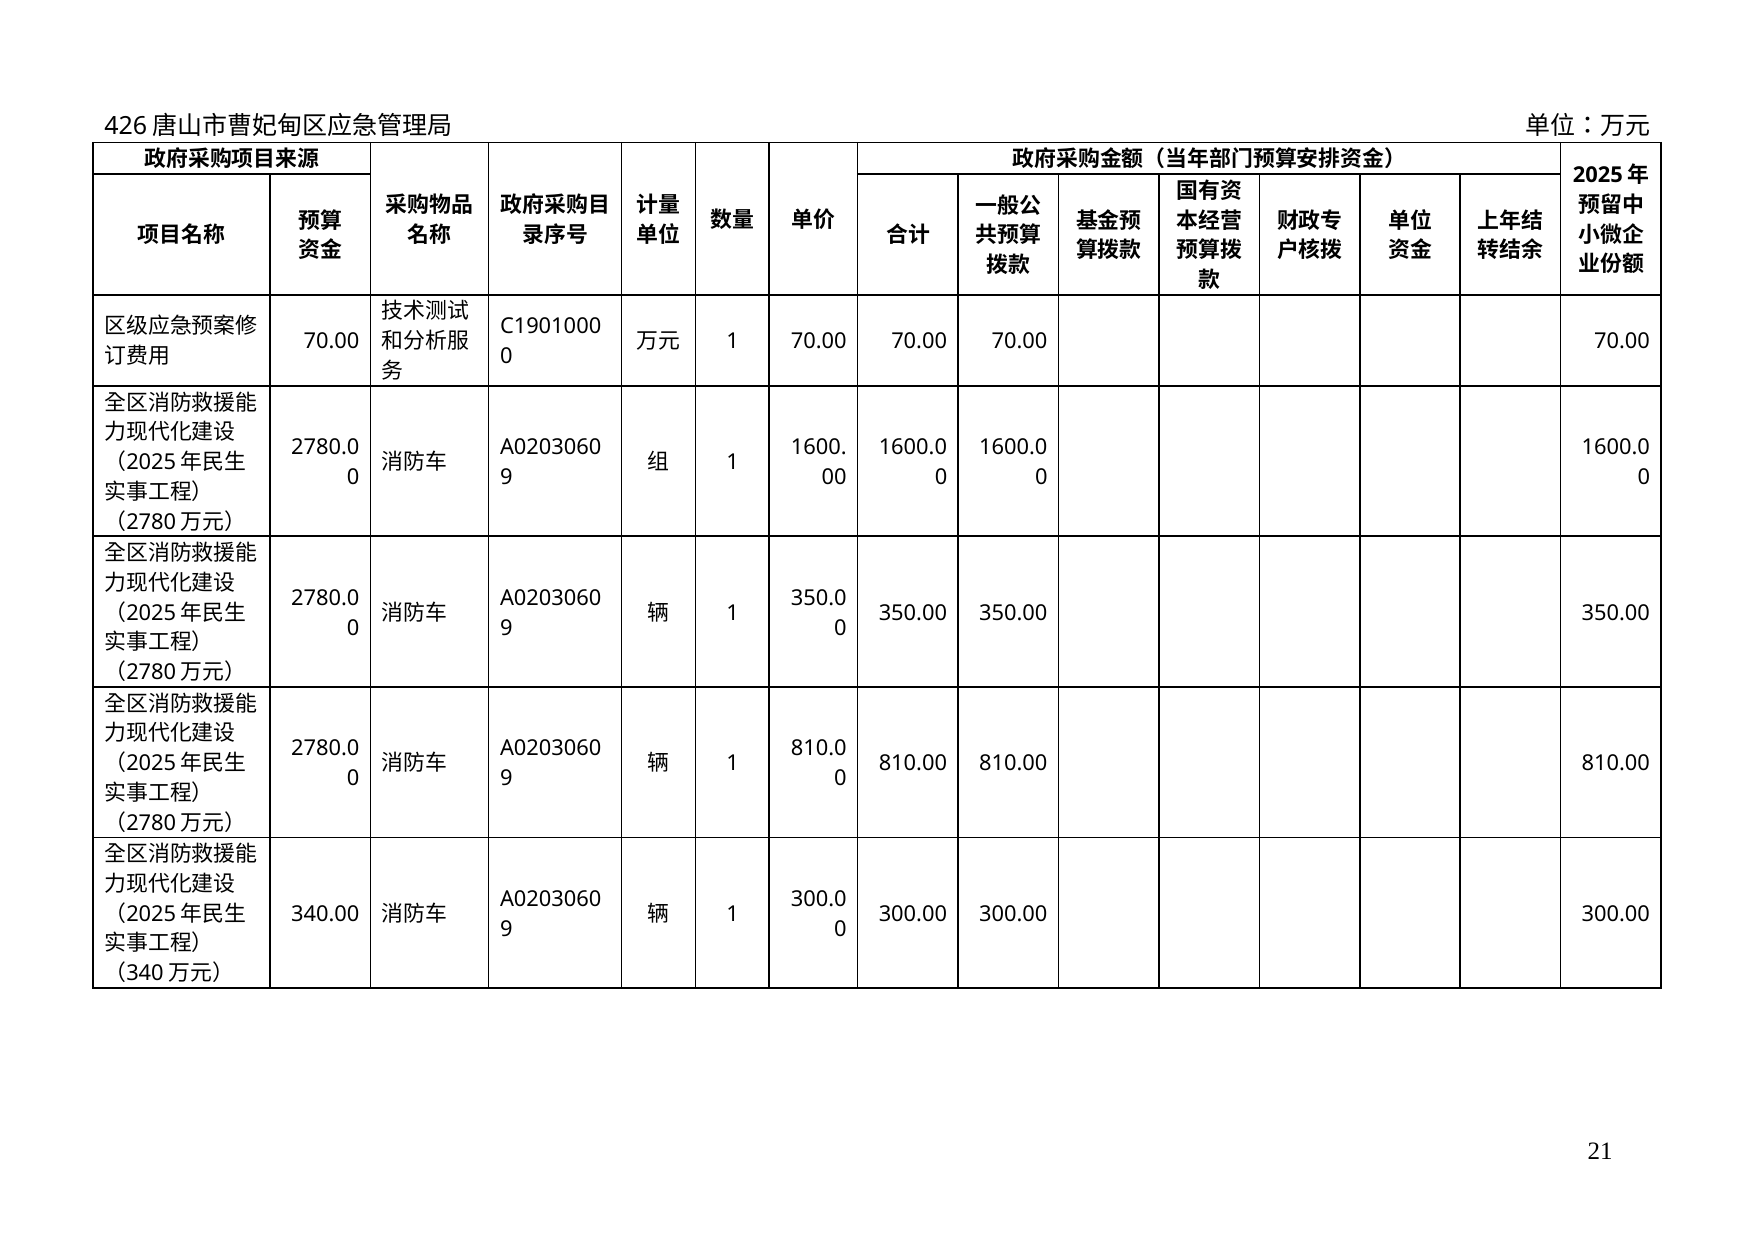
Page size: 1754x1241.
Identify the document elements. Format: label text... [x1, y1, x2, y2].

table_cell 政府采购目录序号 [489, 143, 621, 294]
table_cell 上年结转结余 [1461, 175, 1560, 294]
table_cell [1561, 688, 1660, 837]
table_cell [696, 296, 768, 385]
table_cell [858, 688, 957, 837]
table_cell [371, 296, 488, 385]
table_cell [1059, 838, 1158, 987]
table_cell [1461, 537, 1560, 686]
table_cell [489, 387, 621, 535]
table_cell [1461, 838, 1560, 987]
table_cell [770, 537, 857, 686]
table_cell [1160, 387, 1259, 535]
table_cell 财政专户核拨 [1260, 175, 1359, 294]
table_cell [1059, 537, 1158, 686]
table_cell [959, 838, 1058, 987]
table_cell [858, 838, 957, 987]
table_cell 采购物品名称 [371, 143, 488, 294]
table_cell 单价 [770, 143, 857, 294]
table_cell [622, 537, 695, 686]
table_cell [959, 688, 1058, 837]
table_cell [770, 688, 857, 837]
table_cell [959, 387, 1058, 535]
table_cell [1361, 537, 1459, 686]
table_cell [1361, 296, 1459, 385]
table_cell 计量 单位 [622, 143, 695, 294]
table_cell 政府采购金额（当年部门预算安排资金） [858, 143, 1560, 173]
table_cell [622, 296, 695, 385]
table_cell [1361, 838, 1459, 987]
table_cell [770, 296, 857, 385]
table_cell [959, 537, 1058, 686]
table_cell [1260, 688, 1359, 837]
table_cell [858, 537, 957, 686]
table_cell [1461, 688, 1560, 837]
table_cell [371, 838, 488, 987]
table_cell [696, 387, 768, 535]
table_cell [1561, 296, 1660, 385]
table_cell 一般公共预算拨款 [959, 175, 1058, 294]
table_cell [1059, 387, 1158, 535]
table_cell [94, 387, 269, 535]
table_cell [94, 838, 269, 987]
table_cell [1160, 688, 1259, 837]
table_cell 预算 资金 [271, 175, 370, 294]
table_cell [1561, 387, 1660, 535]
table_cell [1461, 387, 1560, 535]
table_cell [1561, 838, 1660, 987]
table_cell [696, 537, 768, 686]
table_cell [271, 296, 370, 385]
table_cell 国有资本经营预算拨款 [1160, 175, 1259, 294]
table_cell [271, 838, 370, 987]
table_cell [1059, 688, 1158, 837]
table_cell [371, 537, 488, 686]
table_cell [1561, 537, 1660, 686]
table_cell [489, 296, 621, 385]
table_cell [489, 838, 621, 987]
table_cell 项目名称 [94, 175, 269, 294]
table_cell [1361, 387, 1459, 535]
table_cell 2025年 预留中 小微企 业份额 [1561, 143, 1660, 294]
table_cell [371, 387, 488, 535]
table_cell 政府采购项目来源 [94, 143, 370, 173]
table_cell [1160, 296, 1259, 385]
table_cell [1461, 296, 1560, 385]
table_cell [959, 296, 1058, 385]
table_header 单位：万元 [858, 108, 1660, 142]
table_cell 合计 [858, 175, 957, 294]
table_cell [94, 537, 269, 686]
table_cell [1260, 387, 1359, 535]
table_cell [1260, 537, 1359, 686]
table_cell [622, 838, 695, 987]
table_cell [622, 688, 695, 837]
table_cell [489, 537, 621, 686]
table_cell 基金预算拨款 [1059, 175, 1158, 294]
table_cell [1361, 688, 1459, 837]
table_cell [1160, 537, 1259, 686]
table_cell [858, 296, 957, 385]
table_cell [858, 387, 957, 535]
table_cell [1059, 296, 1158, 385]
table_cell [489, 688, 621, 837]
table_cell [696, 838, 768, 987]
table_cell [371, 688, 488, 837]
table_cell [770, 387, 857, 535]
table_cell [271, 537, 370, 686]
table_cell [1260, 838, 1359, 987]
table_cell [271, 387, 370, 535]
table_header 426唐山市曹妃甸区应急管理局 [94, 108, 857, 142]
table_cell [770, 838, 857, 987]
table_cell 单位 资金 [1361, 175, 1459, 294]
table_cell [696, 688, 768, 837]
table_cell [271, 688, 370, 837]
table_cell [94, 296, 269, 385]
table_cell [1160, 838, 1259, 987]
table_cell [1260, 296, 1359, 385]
table_cell 数量 [696, 143, 768, 294]
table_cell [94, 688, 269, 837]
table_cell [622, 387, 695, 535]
